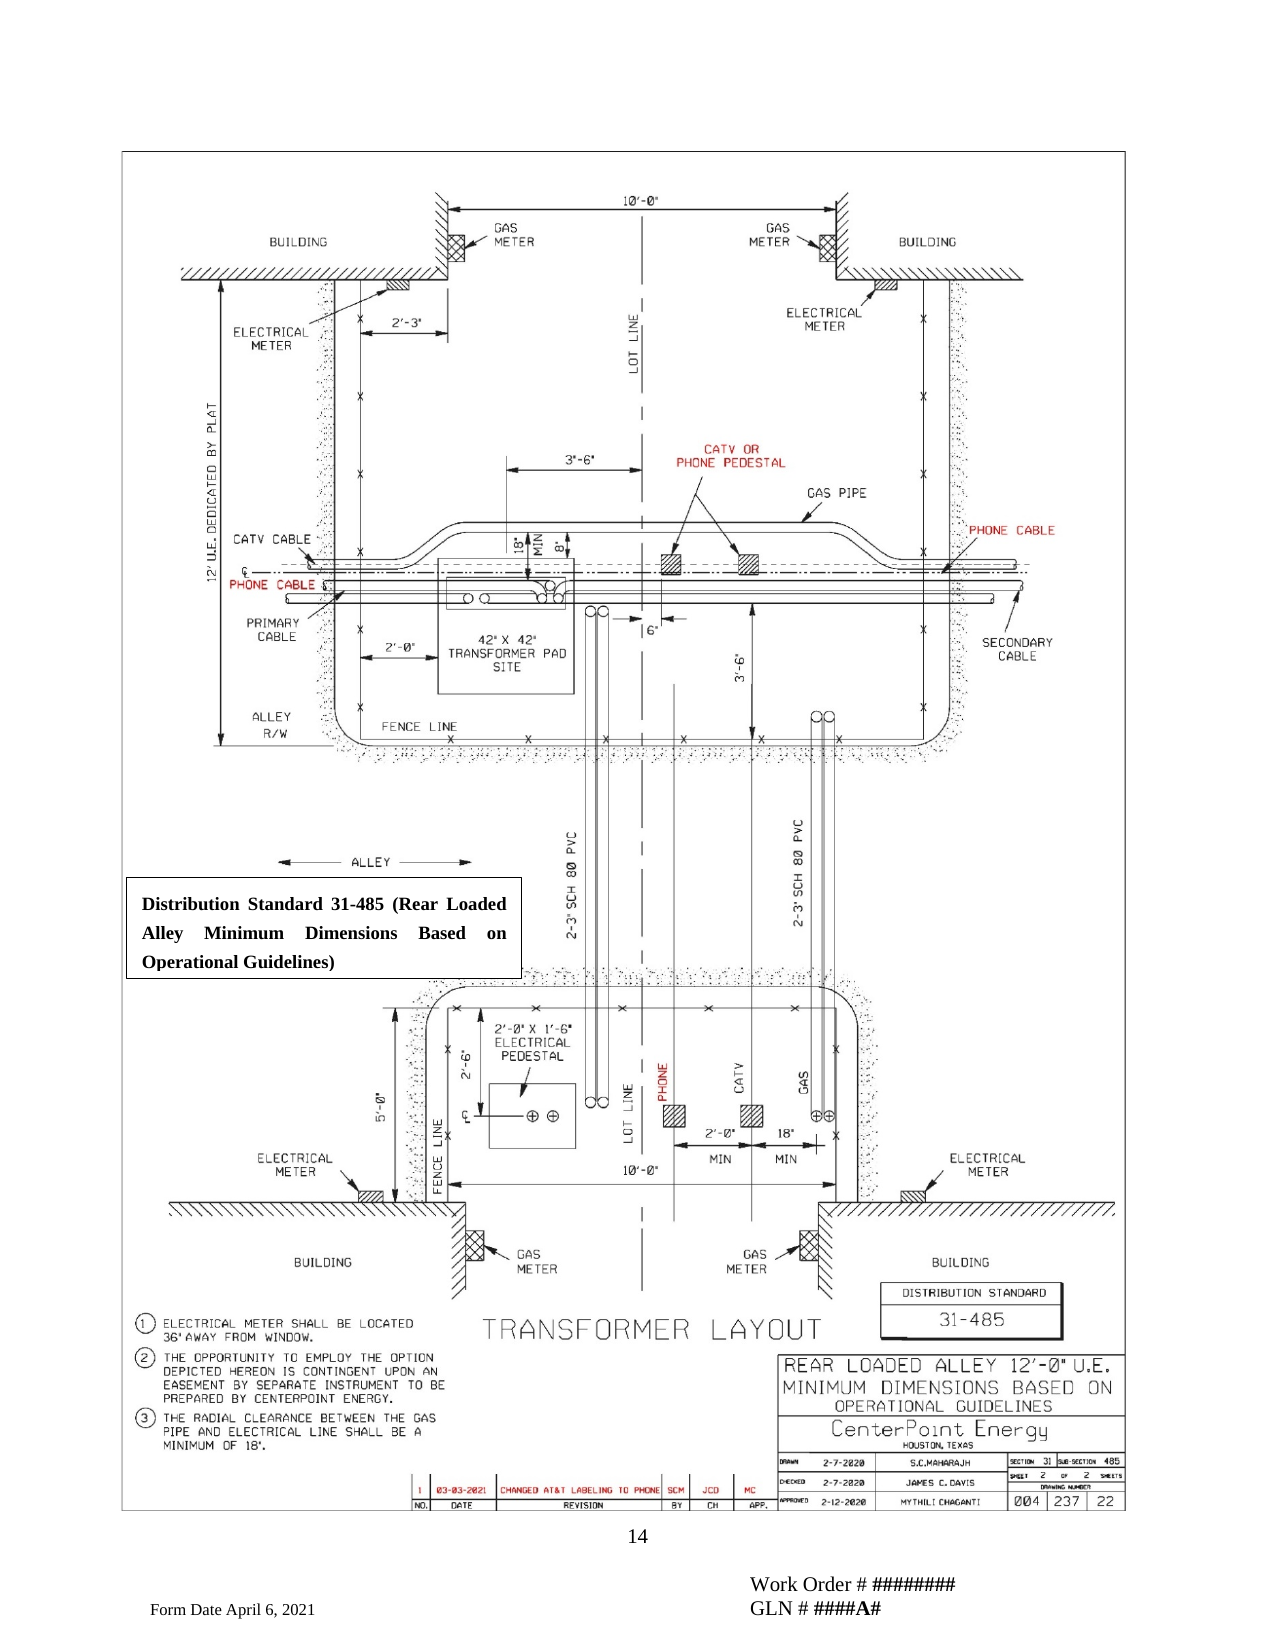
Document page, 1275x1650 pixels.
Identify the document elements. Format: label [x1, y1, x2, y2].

picture [98, 151, 1149, 1511]
